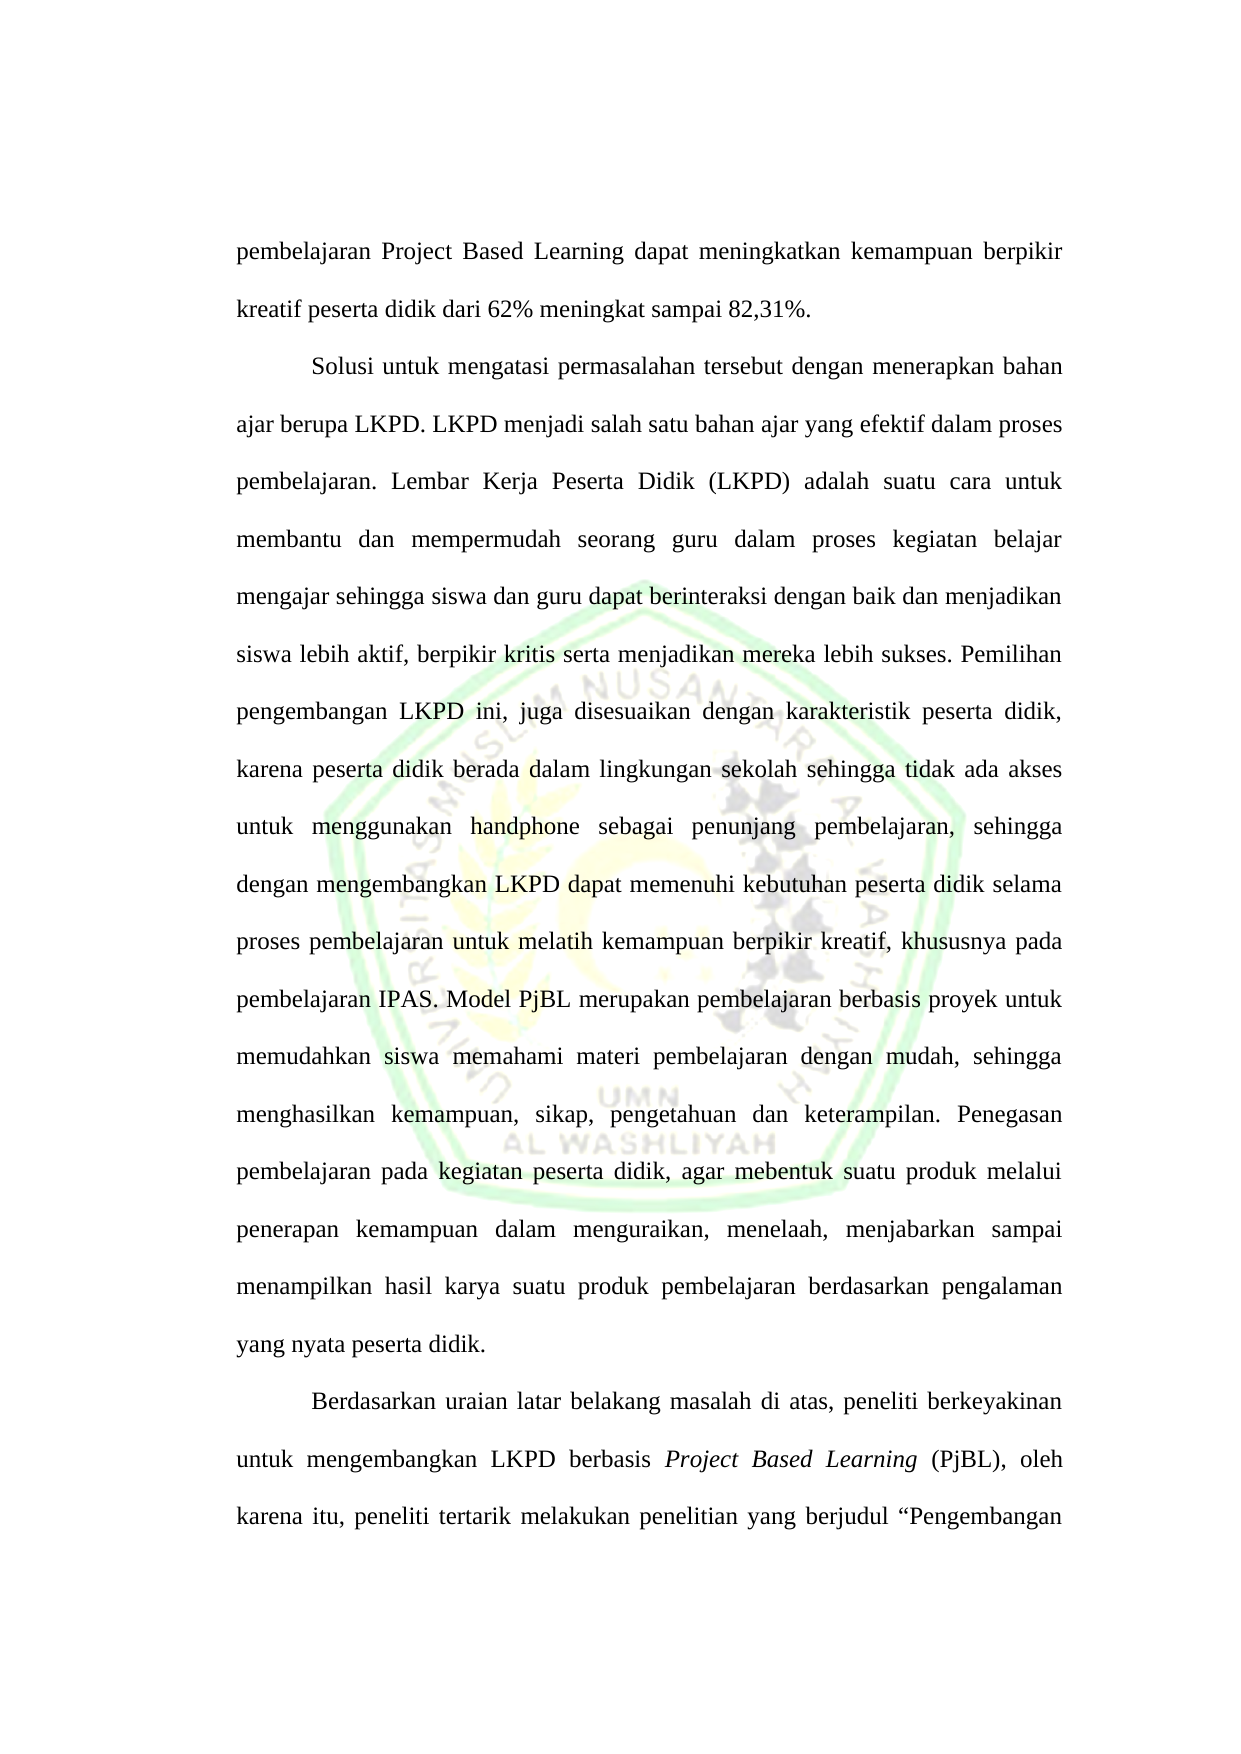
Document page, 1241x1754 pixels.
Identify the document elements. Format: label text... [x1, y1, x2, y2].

text Solusi untuk mengatasi permasalahan tersebut dengan menerapkan bahan ajar berupa LKPD. LKPD menjadi salah satu bahan ajar yang efektif dalam proses pembelajaran. Lembar Kerja Peserta Didik (LKPD) adalah suatu cara untuk membantu dan mempermudah seorang guru dalam proses kegiatan belajar mengajar sehingga siswa dan guru dapat berinteraksi dengan baik dan menjadikan siswa lebih aktif, berpikir kritis serta menjadikan mereka lebih sukses. Pemilihan pengembangan LKPD ini, juga disesuaikan dengan karakteristik peserta didik, karena peserta didik berada dalam lingkungan sekolah sehingga tidak ada akses untuk menggunakan handphone sebagai penunjang pembelajaran, sehingga dengan mengembangkan LKPD dapat memenuhi kebutuhan peserta didik selama proses pembelajaran untuk melatih kemampuan berpikir kreatif, khususnya pada pembelajaran IPAS. Model PjBL merupakan pembelajaran berbasis proyek untuk memudahkan siswa memahami materi pembelajaran dengan mudah, sehingga menghasilkan kemampuan, sikap, pengetahuan dan keterampilan. Penegasan pembelajaran pada kegiatan peserta didik, agar mebentuk suatu produk melalui penerapan kemampuan dalam menguraikan, menelaah, menjabarkan sampai menampilkan hasil karya suatu produk pembelajaran berdasarkan pengalaman yang nyata peserta didik. [236, 351, 1063, 1357]
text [236, 236, 1063, 322]
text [236, 1386, 1063, 1530]
